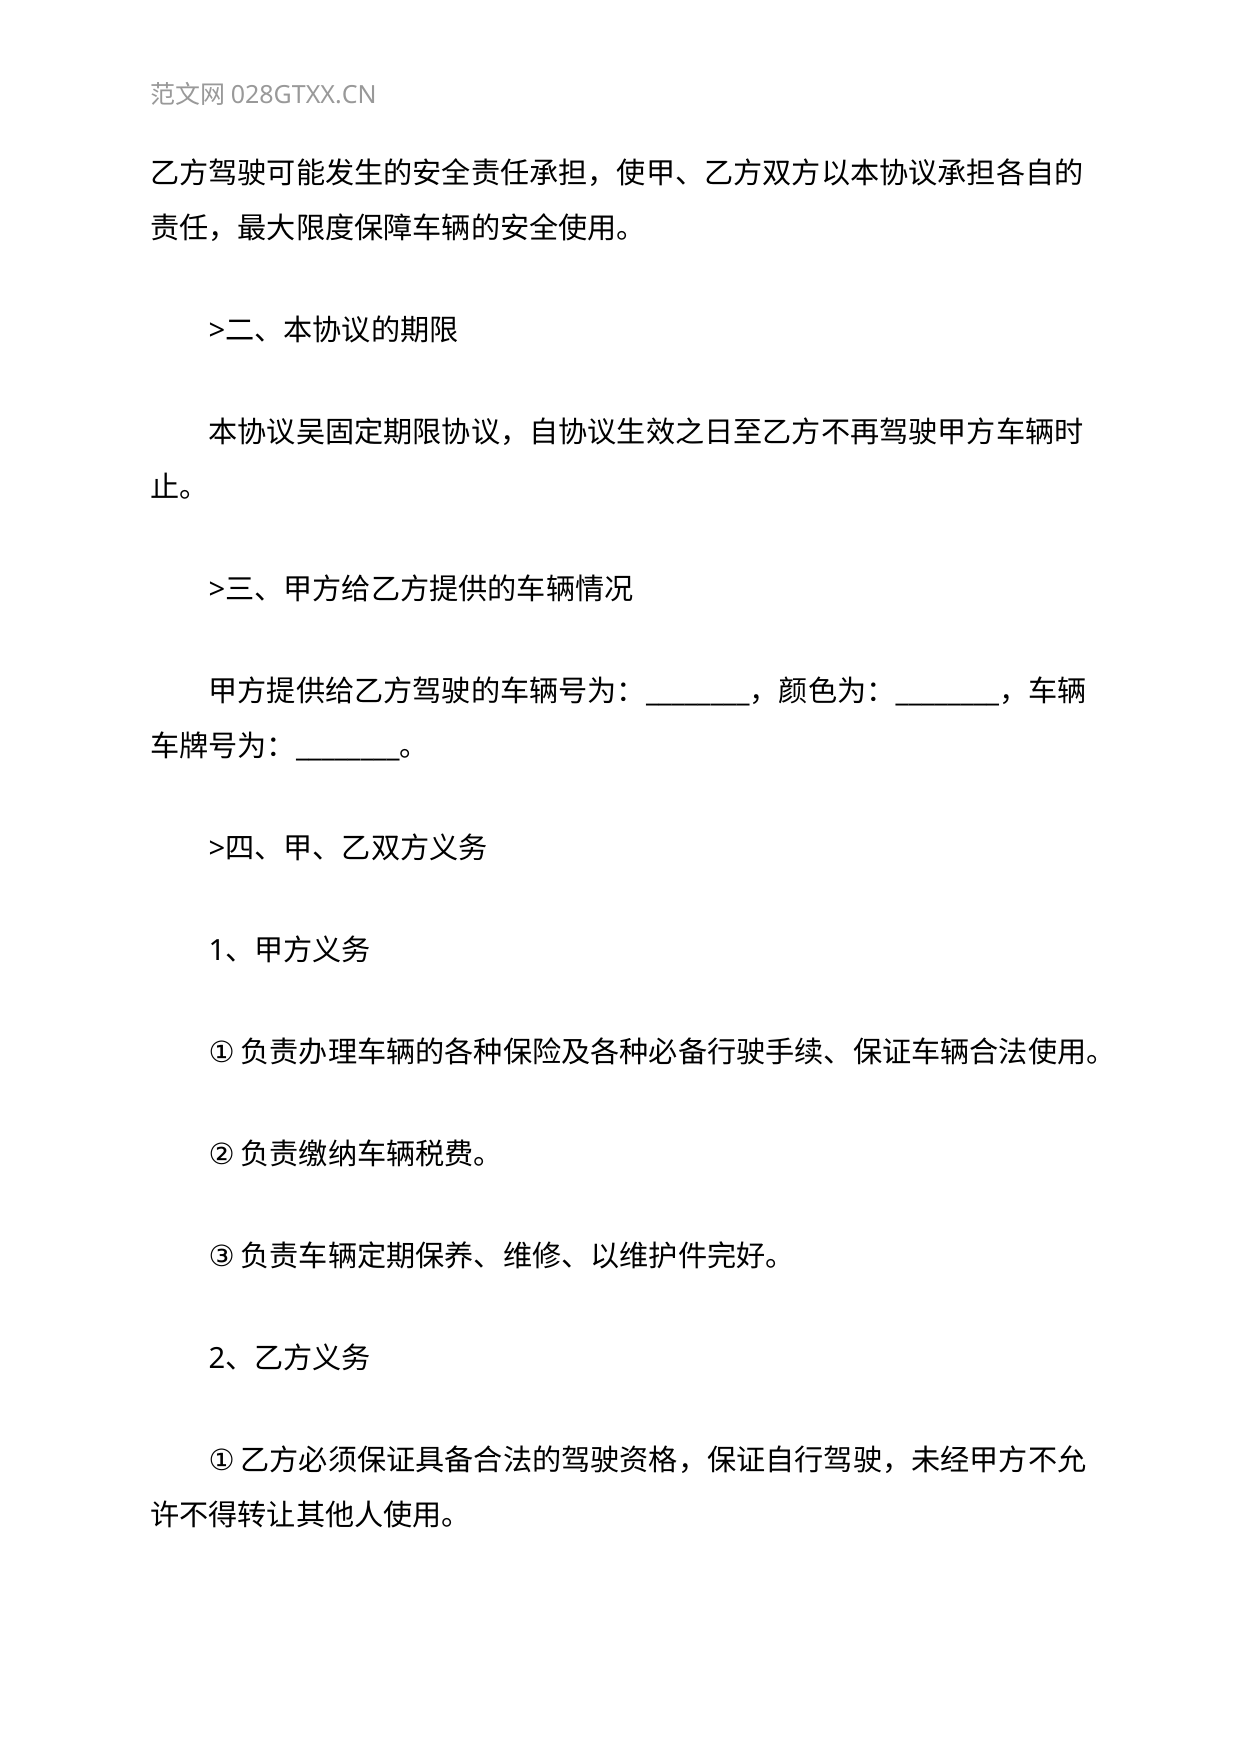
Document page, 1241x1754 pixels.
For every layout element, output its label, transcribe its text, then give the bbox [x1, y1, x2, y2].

text ③负责车辆定期保养、维修、以维护件完好。 [150, 1232, 1090, 1274]
text 1、甲方义务 [150, 926, 1090, 969]
text ①乙方必须保证具备合法的驾驶资格，保证自行驾驶，未经甲方不允许不得转让其他人使用。 [150, 1436, 1090, 1533]
text 本协议吴固定期限协议，自协议生效之日至乙方不再驾驶甲方车辆时止。 [150, 409, 1090, 506]
text ①负责办理车辆的各种保险及各种必备行驶手续、保证车辆合法使用。 [150, 1028, 1090, 1071]
text 2、乙方义务 [150, 1334, 1090, 1377]
text >三、甲方给乙方提供的车辆情况 [150, 565, 1090, 608]
text ②负责缴纳车辆税费。 [150, 1130, 1090, 1173]
text 甲方提供给乙方驾驶的车辆号为：________，颜色为：________，车辆车牌号为：________。 [150, 667, 1090, 765]
text >四、甲、乙双方义务 [150, 824, 1090, 867]
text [150, 150, 1090, 247]
text >二、本协议的期限 [150, 307, 1090, 349]
